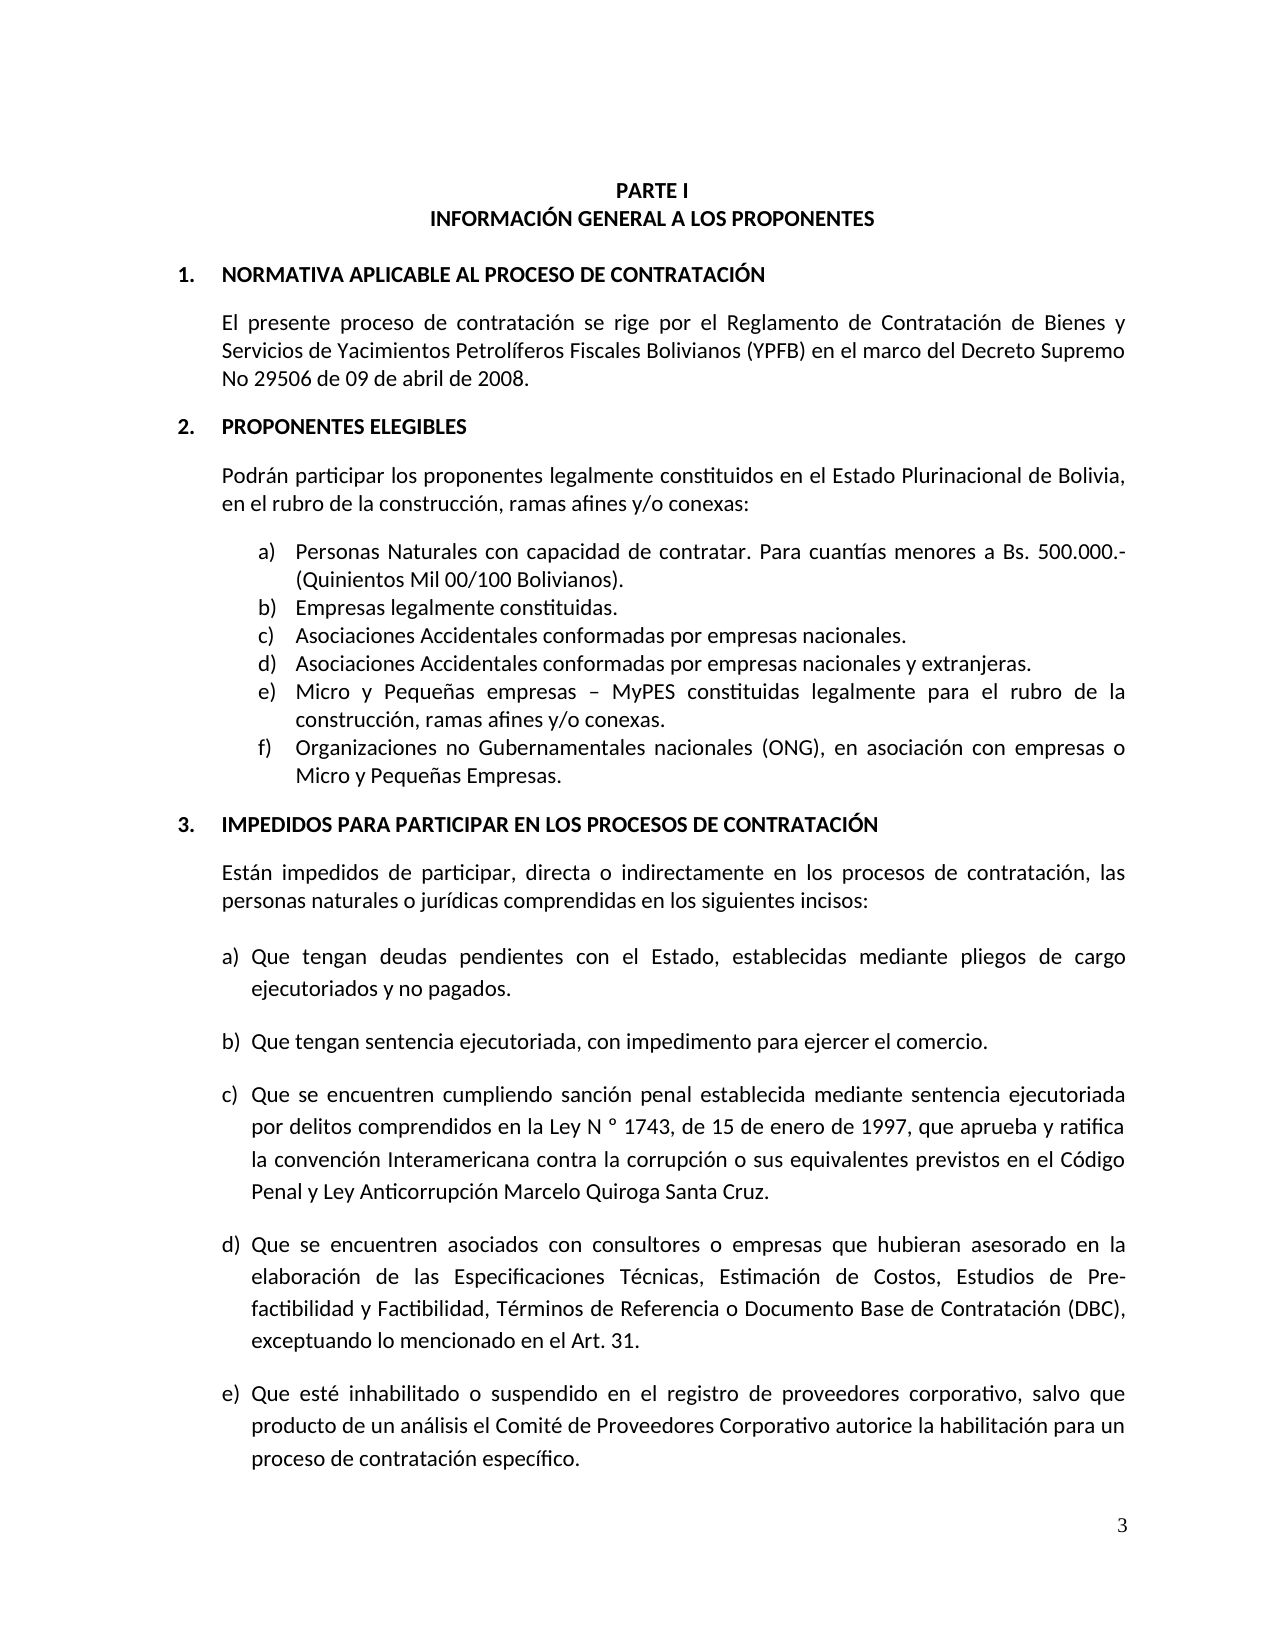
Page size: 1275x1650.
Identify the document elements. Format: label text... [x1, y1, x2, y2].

list Micro y Pequeñas empresas – MyPES constituidas legalmente para el rubro de la construcción, ramas afines y/o conexas. [258, 677, 1127, 733]
list NORMATIVA APLICABLE AL PROCESO DE CONTRATACIÓN [177, 260, 1127, 288]
list Empresas legalmente constituidas. [258, 593, 1127, 621]
text PARTE I [177, 176, 1127, 204]
text El presente proceso de contratación se rige por el Reglamento de Contratación de Bienes y Servicios de Yacimientos Petrolíferos Fiscales Bolivianos (YPFB) en el marco del Decreto Supremo No 29506 de 09 de abril de 2008. [222, 308, 1127, 392]
list Que tengan deudas pendientes con el Estado, establecidas mediante pliegos de cargo ejecutoriados y no pagados. [222, 942, 1127, 1002]
list Asociaciones Accidentales conformadas por empresas nacionales y extranjeras. [258, 649, 1127, 677]
list Que se encuentren asociados con consultores o empresas que hubieran asesorado en la elaboración de las Especificaciones Técnicas, Estimación de Costos, Estudios de Pre-factibilidad y Factibilidad, Términos de Referencia o Documento Base de Contratación (DBC), exceptuando lo mencionado en el Art. 31. [222, 1230, 1127, 1354]
list Que tengan sentencia ejecutoriada, con impedimento para ejercer el comercio. [222, 1027, 1127, 1055]
list Organizaciones no Gubernamentales nacionales (ONG), en asociación con empresas o Micro y Pequeñas Empresas. [258, 733, 1127, 789]
list Que esté inhabilitado o suspendido en el registro de proveedores corporativo, salvo que producto de un análisis el Comité de Proveedores Corporativo autorice la habilitación para un proceso de contratación específico. [222, 1379, 1127, 1472]
list Personas Naturales con capacidad de contratar. Para cuantías menores a Bs. 500.000.- (Quinientos Mil 00/100 Bolivianos). [258, 537, 1127, 593]
list Que se encuentren cumpliendo sanción penal establecida mediante sentencia ejecutoriada por delitos comprendidos en la Ley N º 1743, de 15 de enero de 1997, que aprueba y ratifica la convención Interamericana contra la corrupción o sus equivalentes previstos en el Código Penal y Ley Anticorrupción Marcelo Quiroga Santa Cruz. [222, 1080, 1127, 1205]
list Están impedidos de participar, directa o indirectamente en los procesos de contratación, las personas naturales o jurídicas comprendidas en los siguientes incisos: [222, 858, 1127, 914]
list Podrán participar los proponentes legalmente constituidos en el Estado Plurinacional de Bolivia, en el rubro de la construcción, ramas afines y/o conexas: [222, 461, 1127, 517]
list Asociaciones Accidentales conformadas por empresas nacionales. [258, 621, 1127, 649]
list IMPEDIDOS PARA PARTICIPAR EN LOS PROCESOS DE CONTRATACIÓN [177, 810, 1127, 838]
text INFORMACIÓN GENERAL A LOS PROPONENTES [177, 204, 1127, 232]
list PROPONENTES ELEGIBLES [177, 412, 1127, 441]
